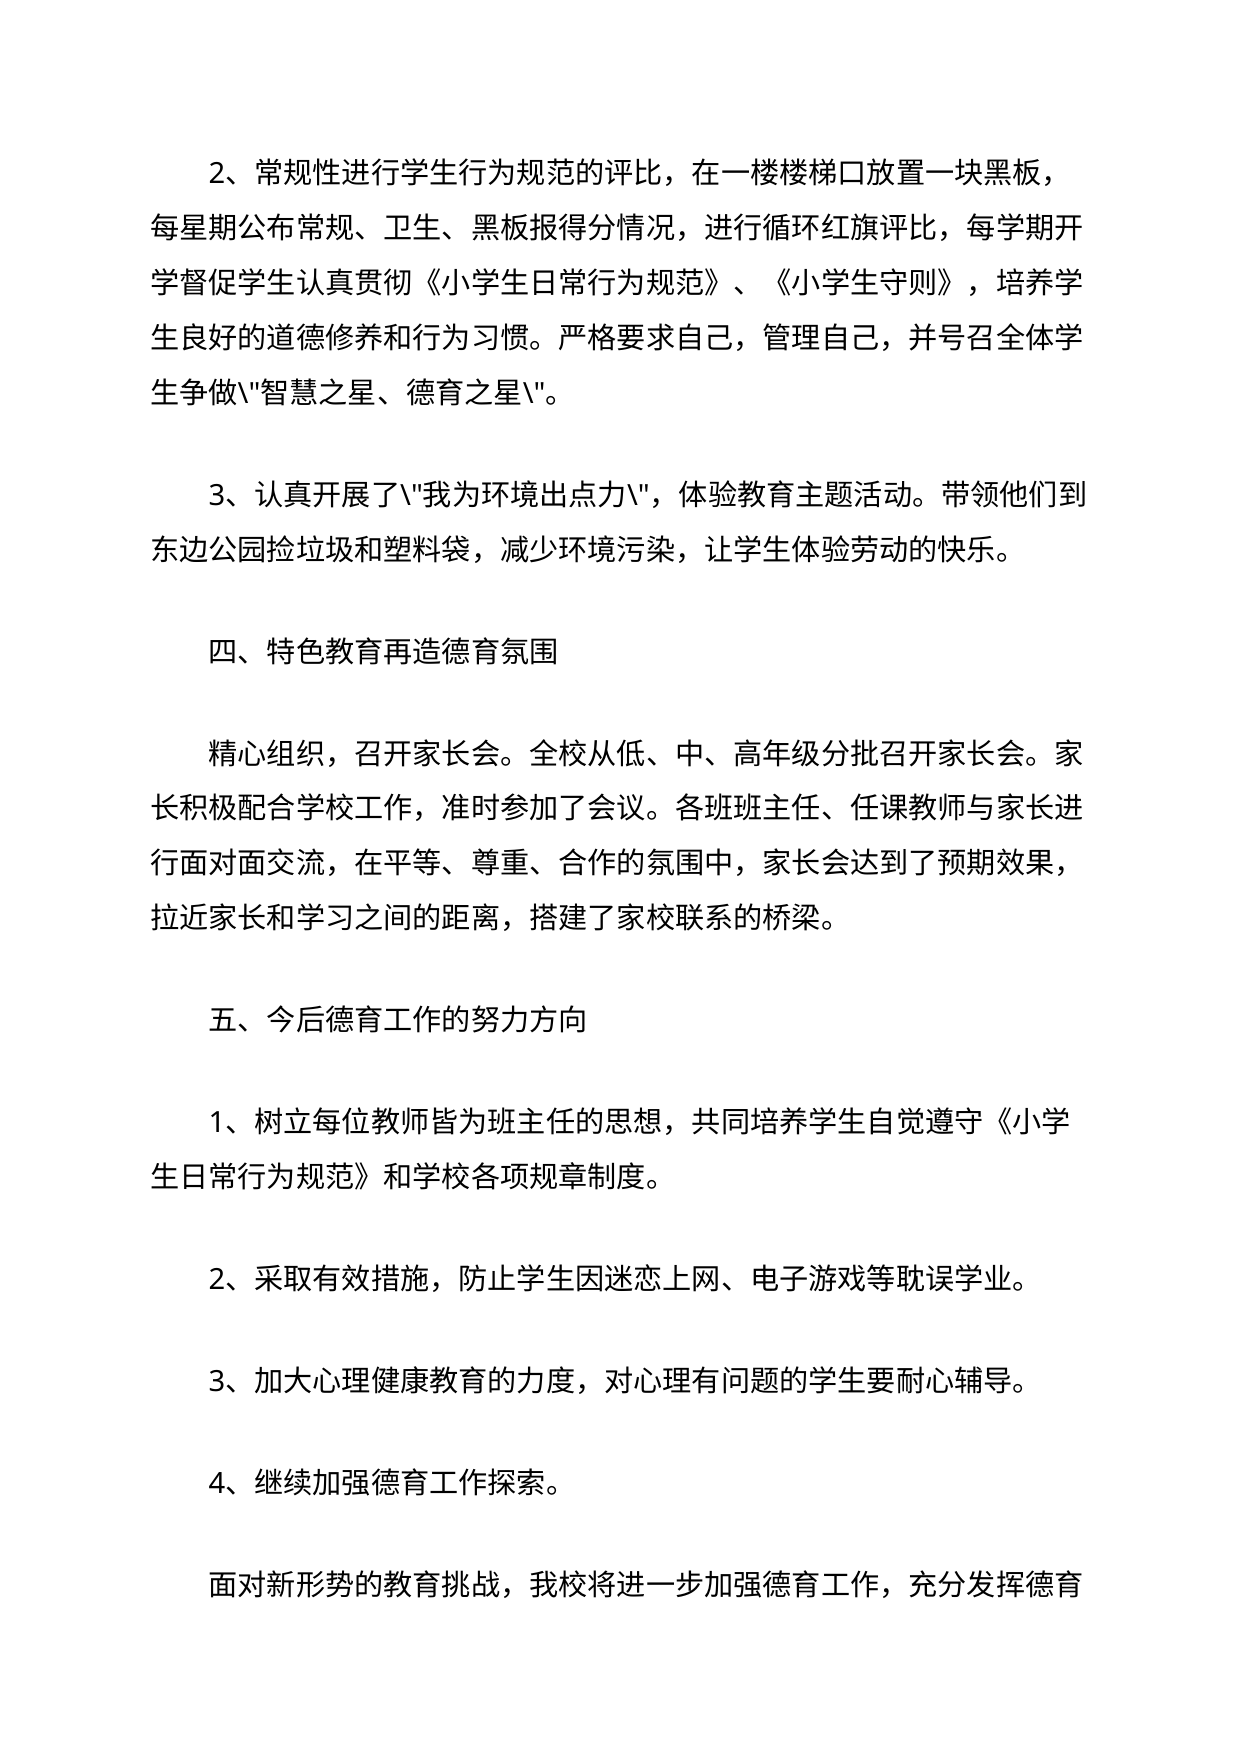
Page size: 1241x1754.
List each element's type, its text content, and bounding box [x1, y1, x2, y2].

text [150, 1561, 1090, 1603]
text 1、树立每位教师皆为班主任的思想，共同培养学生自觉遵守《小学生日常行为规范》和学校各项规章制度。 [150, 1098, 1090, 1196]
text 3、认真开展了\"我为环境出点力\"，体验教育主题活动。带领他们到东边公园捡垃圾和塑料袋，减少环境污染，让学生体验劳动的快乐。 [150, 472, 1090, 569]
text 精心组织，召开家长会。全校从低、中、高年级分批召开家长会。家长积极配合学校工作，准时参加了会议。各班班主任、任课教师与家长进行面对面交流，在平等、尊重、合作的氛围中，家长会达到了预期效果，拉近家长和学习之间的距离，搭建了家校联系的桥梁。 [150, 730, 1090, 937]
text 2、常规性进行学生行为规范的评比，在一楼楼梯口放置一块黑板，每星期公布常规、卫生、黑板报得分情况，进行循环红旗评比，每学期开学督促学生认真贯彻《小学生日常行为规范》、《小学生守则》，培养学生良好的道德修养和行为习惯。严格要求自己，管理自己，并号召全体学生争做\"智慧之星、德育之星\"。 [150, 150, 1090, 412]
text 4、继续加强德育工作探索。 [150, 1459, 1090, 1502]
text 五、今后德育工作的努力方向 [150, 997, 1090, 1039]
text 3、加大心理健康教育的力度，对心理有问题的学生要耐心辅导。 [150, 1357, 1090, 1399]
text 四、特色教育再造德育氛围 [150, 628, 1090, 671]
text 2、采取有效措施，防止学生因迷恋上网、电子游戏等耽误学业。 [150, 1255, 1090, 1298]
